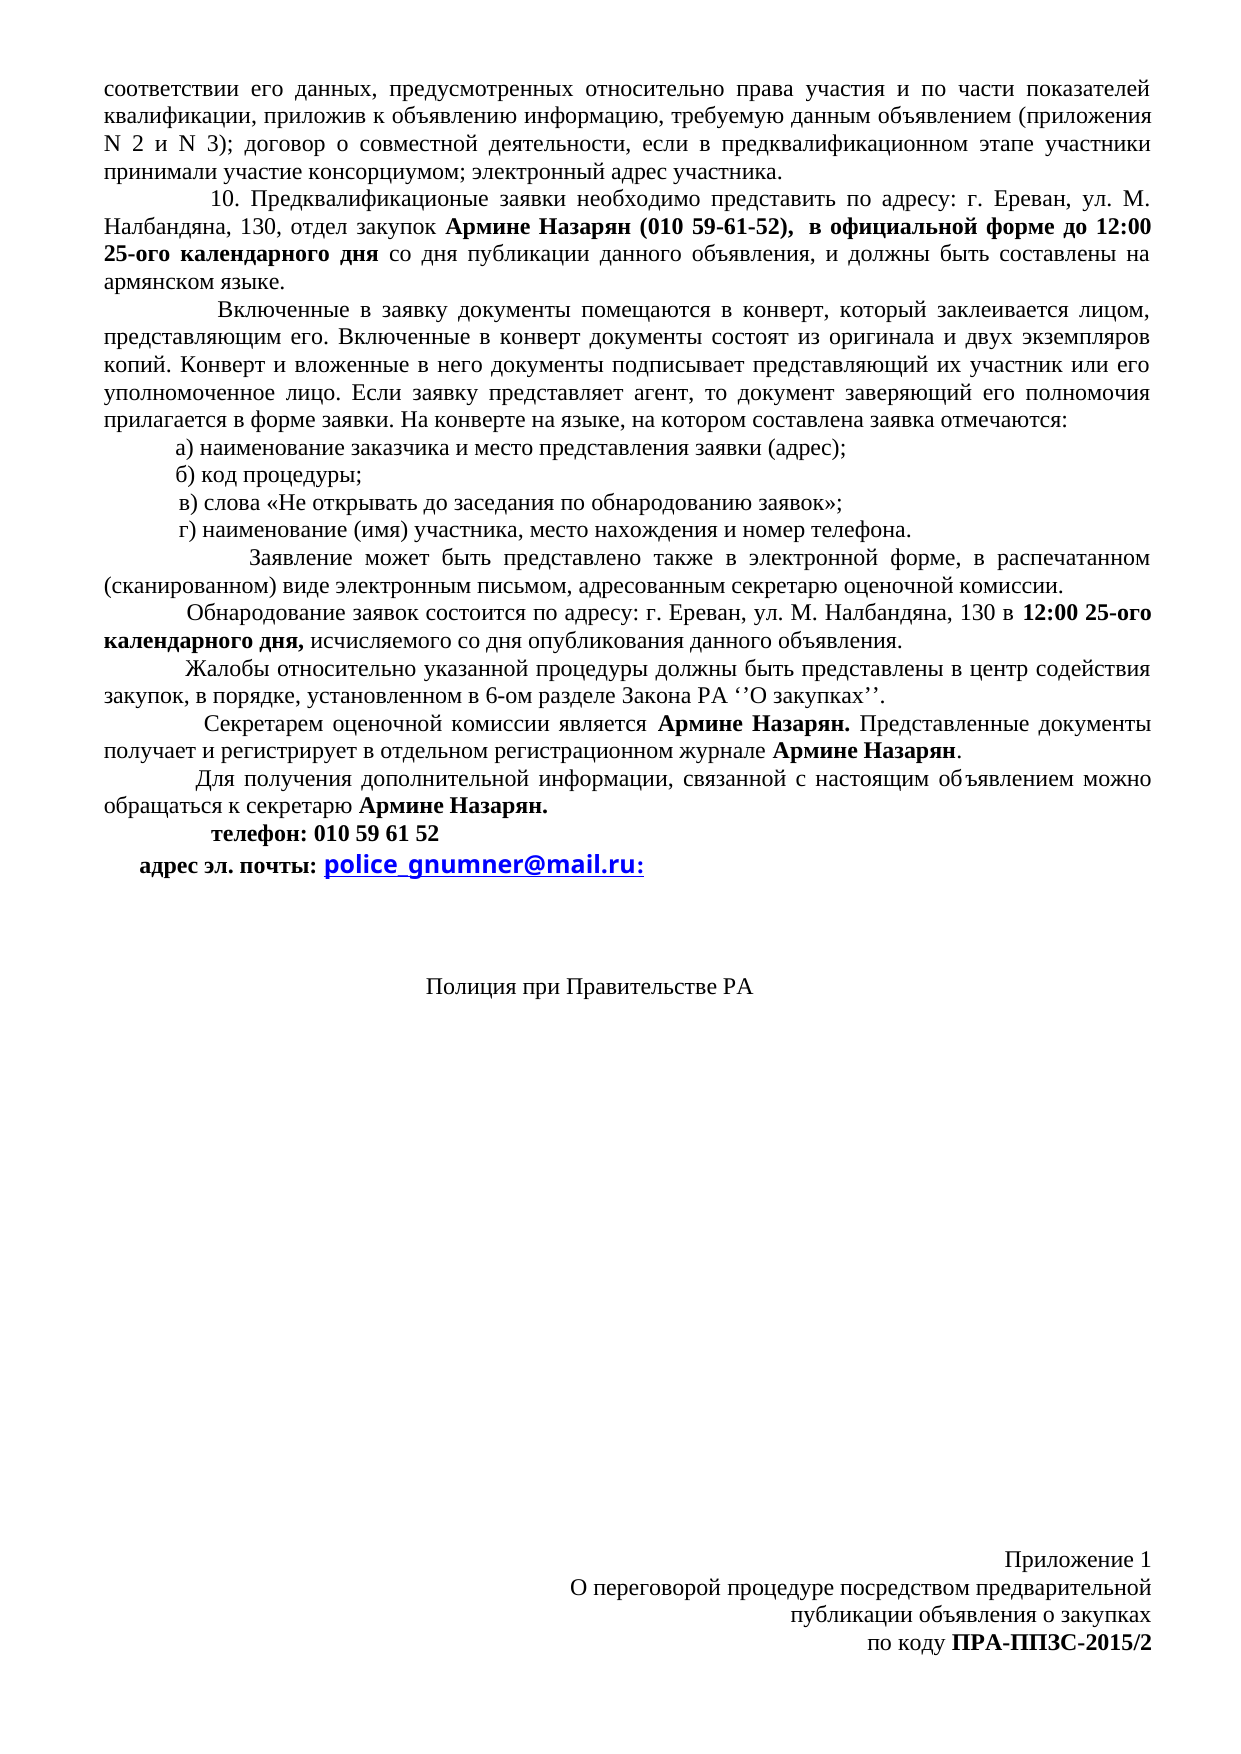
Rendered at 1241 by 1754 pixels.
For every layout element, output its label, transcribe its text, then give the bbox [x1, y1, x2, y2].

text Секретарем оценочной комиссии является Армине Назарян. Представленные документы получает и регистрирует в отдельном регистрационном журнале Армине Назарян. [103, 709, 1152, 764]
text а) наименование заказчика и место представления заявки (адрес); [103, 433, 1152, 460]
text телефон: 010 59 61 52 [103, 819, 1152, 847]
text Жалобы относительно указанной процедуры должны быть представлены в центр содействия закупок, в порядке, установленном в 6-ом разделе Закона РА ‘’О закупках’’. [103, 653, 1152, 709]
text О переговорой процедуре посредством предварительной публикации объявления о закупках [103, 1573, 1152, 1628]
text по коду ПРА-ППЗС-2015/2 [103, 1628, 1152, 1656]
text б) код процедуры; [103, 460, 1152, 488]
text Полиция при Правительстве РА [103, 972, 1152, 1000]
text 10. Предквалификационые заявки необходимо представить по адресу: г. Ереван, ул. М. Налбандяна, 130, отдел закупок Армине Назарян (010 59-61-52), в официальной форме до 12:00 25-ого календарного дня со дня публикации данного объявления, и должны быть составлены на армянском языке. [103, 184, 1152, 295]
text Приложение 1 [103, 1545, 1152, 1573]
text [103, 74, 1152, 184]
text в) слова «Не открывать до заседания по обнародованию заявок»; [178, 488, 1152, 516]
text Включенные в заявку документы помещаются в конверт, который заклеивается лицом, представляющим его. Включенные в конверт документы состоят из оригинала и двух экземпляров копий. Конверт и вложенные в него документы подписывает представляющий их участник или его уполномоченное лицо. Если заявку представляет агент, то документ заверяющий его полномочия прилагается в форме заявки. На конверте на языке, на котором составлена заявка отмечаются: [103, 295, 1152, 433]
text Для получения дополнительной информации, связанной с настоящим объявлением можно обращаться к секретарю Армине Назарян. [103, 764, 1152, 819]
text г) наименование (имя) участника, место нахождения и номер телефона. [178, 516, 1152, 543]
text Заявление может быть представлено также в электронной форме, в распечатанном (сканированном) виде электронным письмом, адресованным секретарю оценочной комиссии. [103, 543, 1152, 598]
text Обнародование заявок состоится по адресу: г. Ереван, ул. М. Налбандяна, 130 в 12:00 25-ого календарного дня, исчисляемого со дня опубликования данного объявления. [103, 598, 1152, 653]
text адрес эл. почты: police_gnumner@mail.ru: [103, 847, 1152, 881]
